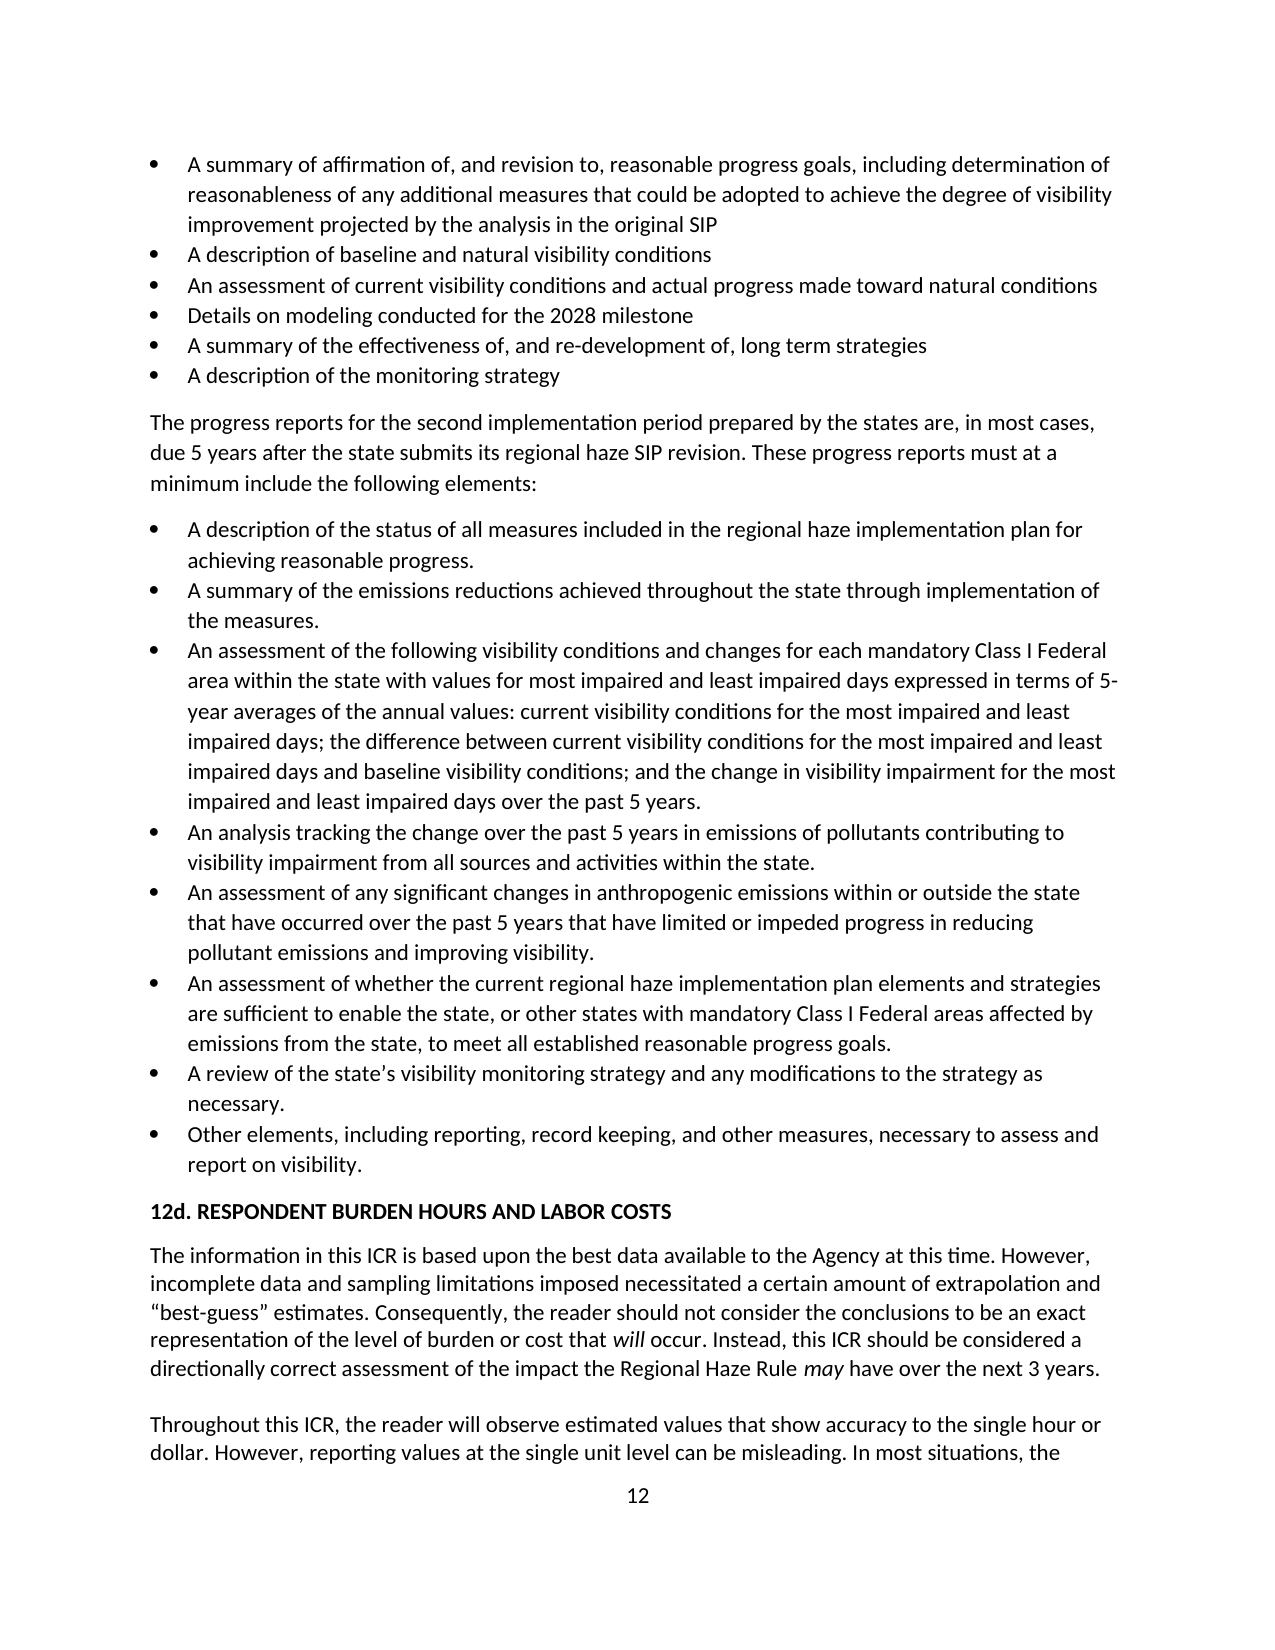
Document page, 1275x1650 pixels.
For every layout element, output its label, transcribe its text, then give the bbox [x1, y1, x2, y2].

subtitle 12d. RESPONDENT BURDEN HOURS AND LABOR COSTS [150, 1197, 1125, 1225]
list A summary of the effectiveness of, and re-development of, long term strategies [150, 331, 1125, 359]
list A description of the monitoring strategy [150, 361, 1125, 389]
text The progress reports for the second implementation period prepared by the states are, in most cases, due 5 years after the state submits its regional haze SIP revision. These progress reports must at a minimum include the following elements: [150, 408, 1125, 497]
list An assessment of current visibility conditions and actual progress made toward natural conditions [150, 271, 1125, 299]
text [150, 1410, 1125, 1466]
list A summary of affirmation of, and revision to, reasonable progress goals, including determination of reasonableness of any additional measures that could be adopted to achieve the degree of visibility improvement projected by the analysis in the original SIP [150, 150, 1125, 238]
list An assessment of any significant changes in anthropogenic emissions within or outside the state that have occurred over the past 5 years that have limited or impeded progress in reducing pollutant emissions and improving visibility. [150, 878, 1125, 967]
list A summary of the emissions reductions achieved throughout the state through implementation of the measures. [150, 576, 1125, 634]
list Other elements, including reporting, record keeping, and other measures, necessary to assess and report on visibility. [150, 1120, 1125, 1178]
list A description of baseline and natural visibility conditions [150, 241, 1125, 269]
list A description of the status of all measures included in the regional haze implementation plan for achieving reasonable progress. [150, 516, 1125, 574]
list An analysis tracking the change over the past 5 years in emissions of pollutants contributing to visibility impairment from all sources and activities within the state. [150, 818, 1125, 876]
list A review of the state’s visibility monitoring strategy and any modifications to the strategy as necessary. [150, 1059, 1125, 1118]
list Details on modeling conducted for the 2028 milestone [150, 301, 1125, 329]
list An assessment of whether the current regional haze implementation plan elements and strategies are sufficient to enable the state, or other states with mandatory Class I Federal areas affected by emissions from the state, to meet all established reasonable progress goals. [150, 969, 1125, 1057]
list An assessment of the following visibility conditions and changes for each mandatory Class I Federal area within the state with values for most impaired and least impaired days expressed in terms of 5-year averages of the annual values: current visibility conditions for the most impaired and least impaired days; the difference between current visibility conditions for the most impaired and least impaired days and baseline visibility conditions; and the change in visibility impairment for the most impaired and least impaired days over the past 5 years. [150, 636, 1125, 816]
text The information in this ICR is based upon the best data available to the Agency at this time. However, incomplete data and sampling limitations imposed necessitated a certain amount of extrapolation and “best-guess” estimates. Consequently, the reader should not consider the conclusions to be an exact representation of the level of burden or cost that will occur. Instead, this ICR should be considered a directionally correct assessment of the impact the Regional Haze Rule may have over the next 3 years. [150, 1242, 1125, 1382]
